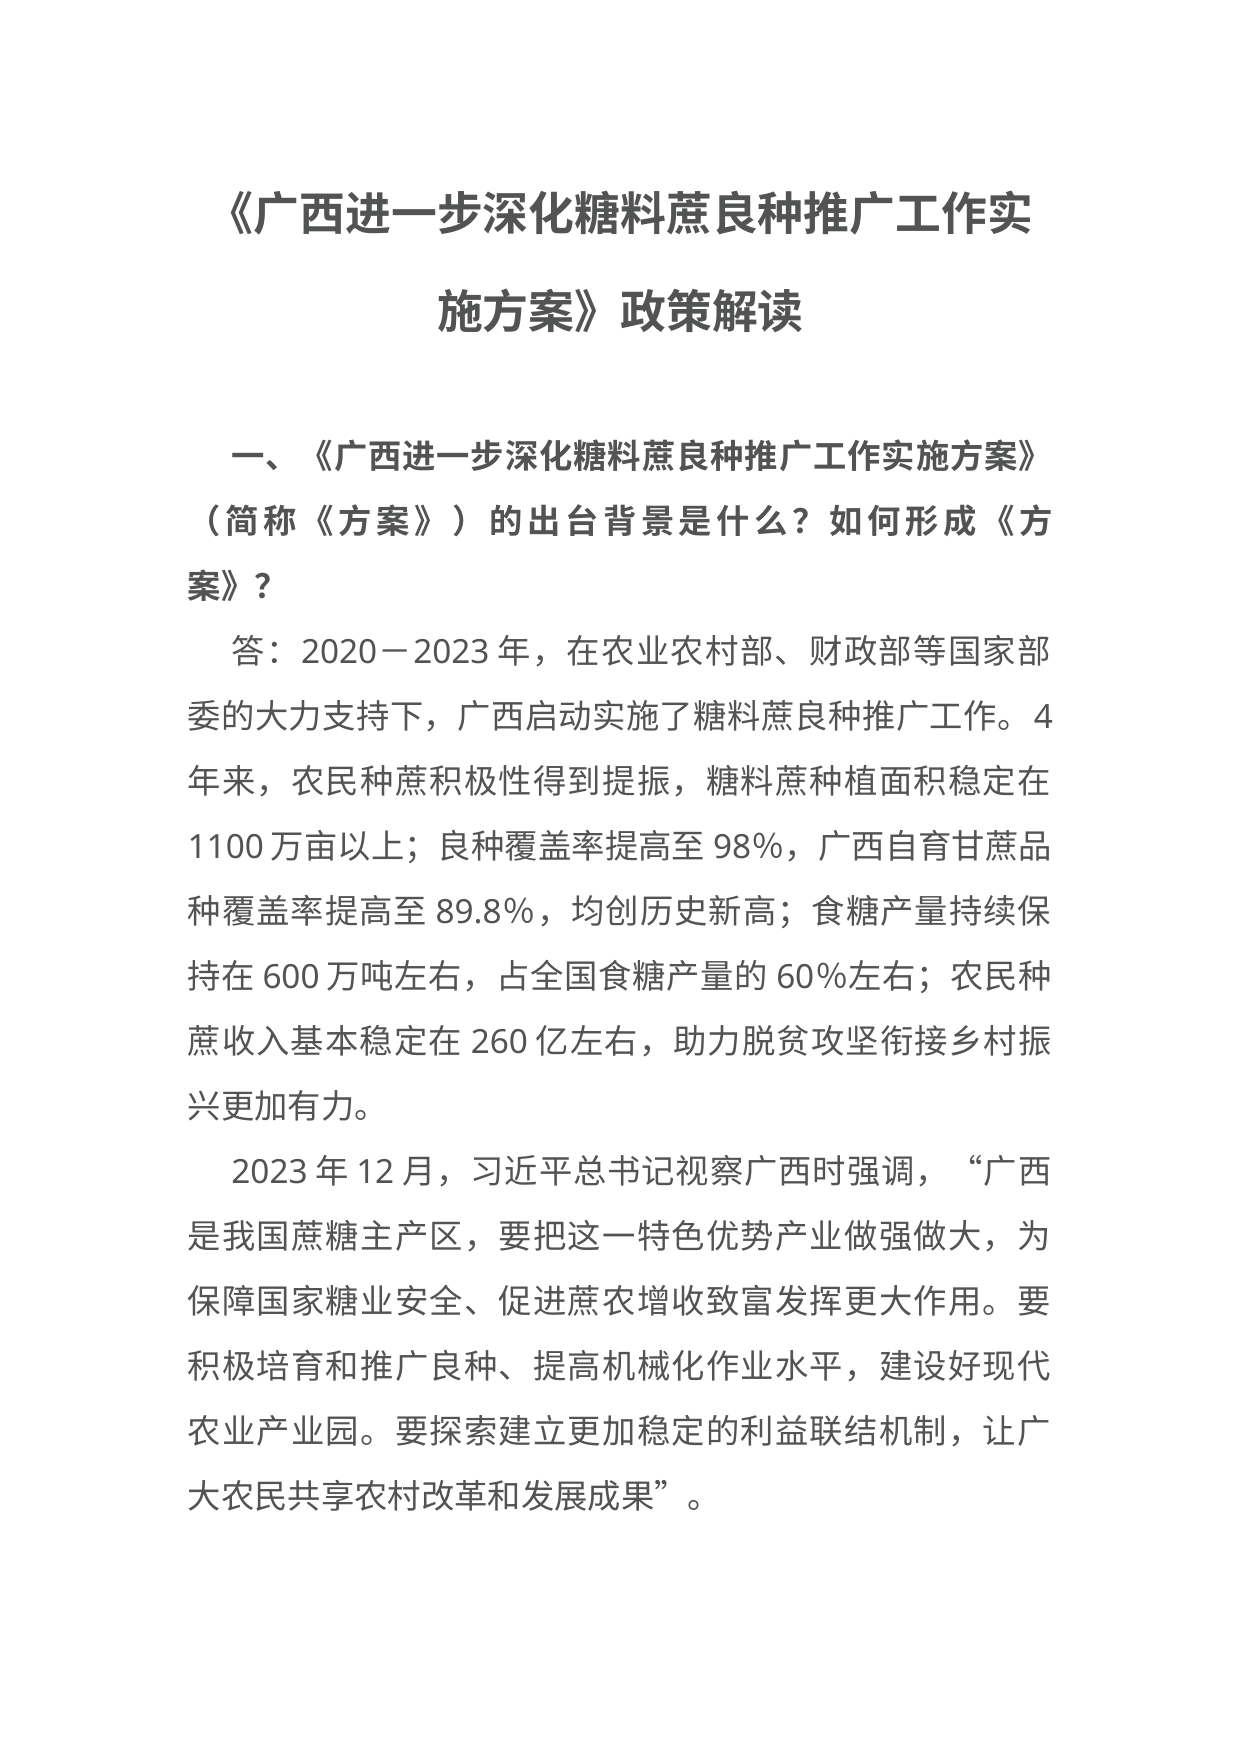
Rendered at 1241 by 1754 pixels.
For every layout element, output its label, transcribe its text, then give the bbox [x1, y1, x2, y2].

text 答：2020－2023年，在农业农村部、财政部等国家部委的大力支持下，广西启动实施了糖料蔗良种推广工作。4年来，农民种蔗积极性得到提振，糖料蔗种植面积稳定在1100万亩以上；良种覆盖率提高至98％，广西自育甘蔗品种覆盖率提高至89.8％，均创历史新高；食糖产量持续保持在600万吨左右，占全国食糖产量的60％左右；农民种蔗收入基本稳定在260亿左右，助力脱贫攻坚衔接乡村振兴更加有力。 [187, 617, 1053, 1137]
subtitle 《广西进一步深化糖料蔗良种推广工作实施方案》政策解读 [187, 162, 1053, 357]
text 2023年12月，习近平总书记视察广西时强调，“广西是我国蔗糖主产区，要把这一特色优势产业做强做大，为保障国家糖业安全、促进蔗农增收致富发挥更大作用。要积极培育和推广良种、提高机械化作业水平，建设好现代农业产业园。要探索建立更加稳定的利益联结机制，让广大农民共享农村改革和发展成果”。 [187, 1137, 1053, 1527]
text 一、《广西进一步深化糖料蔗良种推广工作实施方案》（简称《方案》）的出台背景是什么？如何形成《方案》？ [187, 422, 1053, 617]
